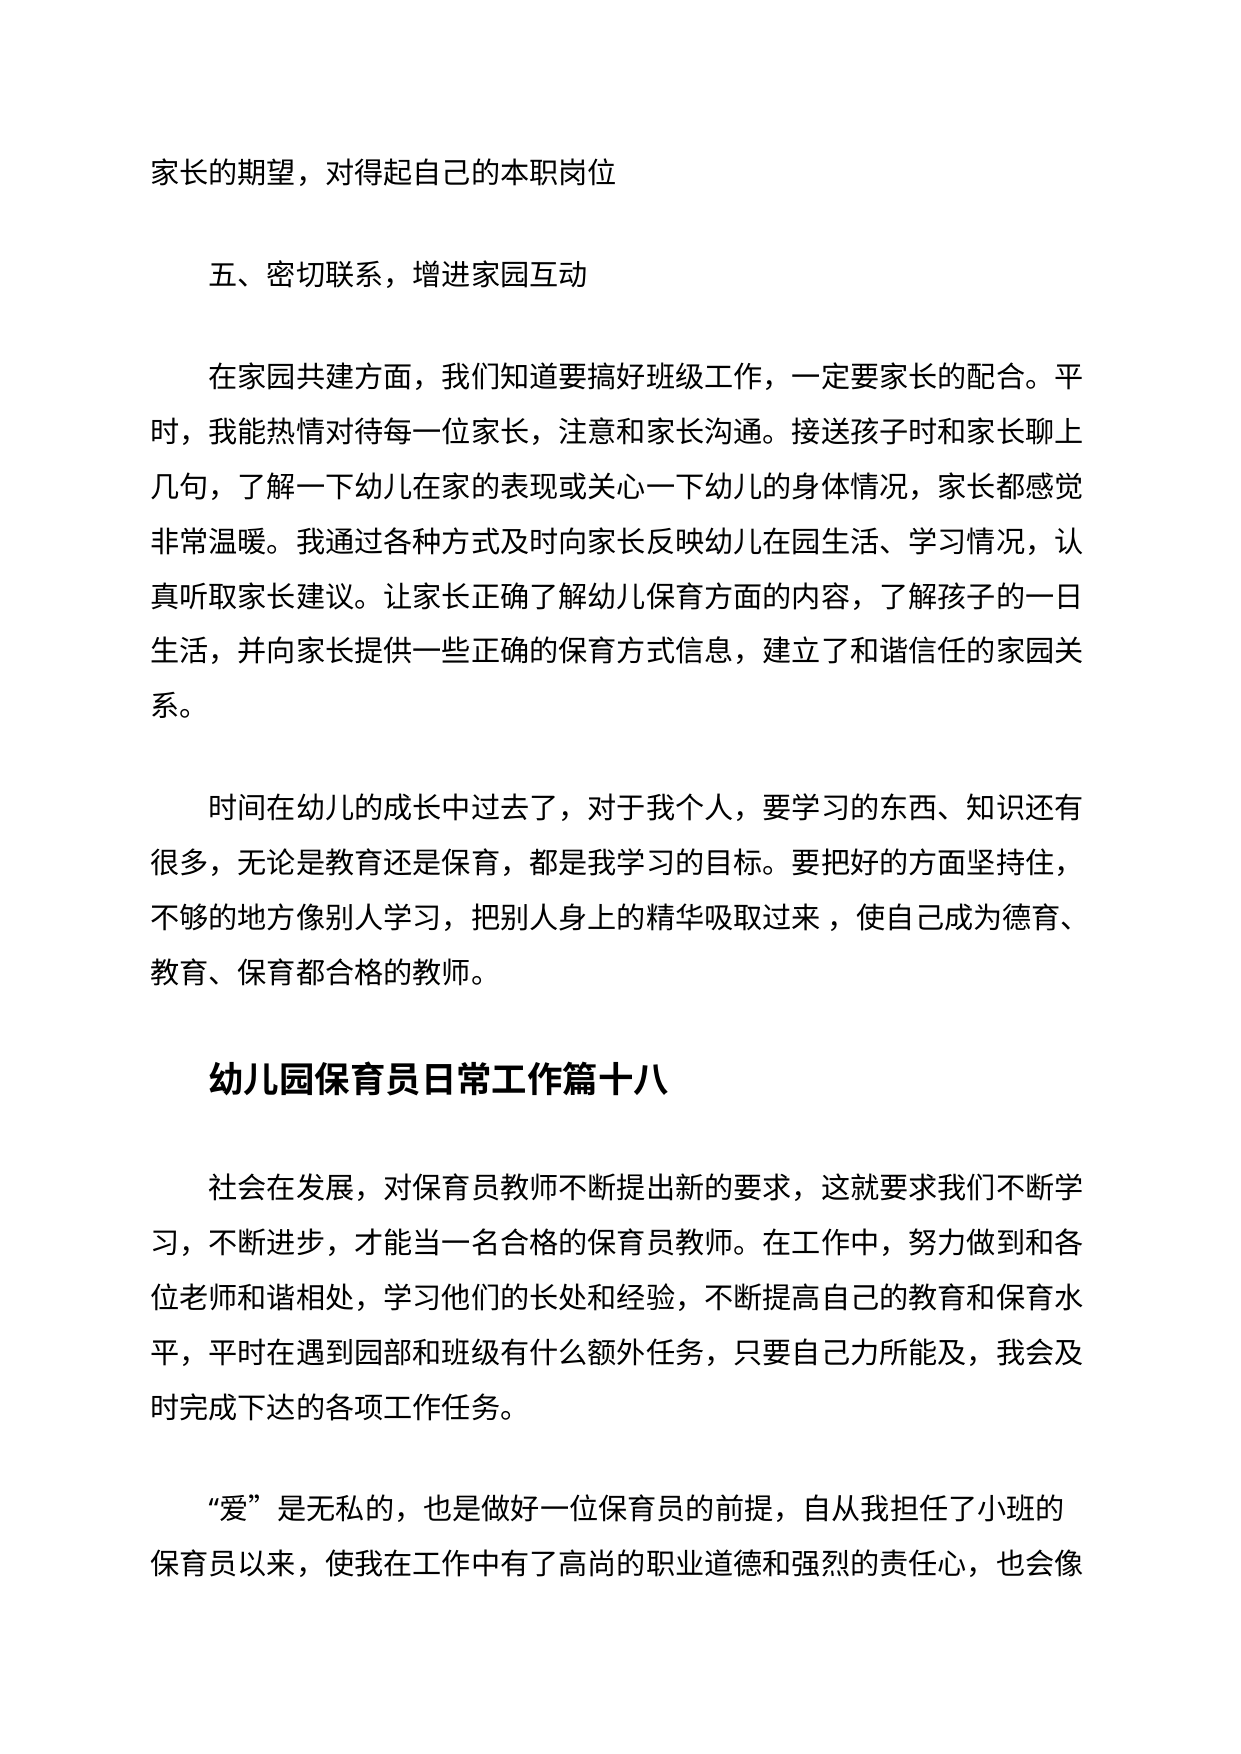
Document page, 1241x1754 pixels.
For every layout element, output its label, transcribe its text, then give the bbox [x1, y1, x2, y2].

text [150, 150, 1090, 192]
text 幼儿园保育员日常工作篇十八 [150, 1051, 1090, 1102]
text 在家园共建方面，我们知道要搞好班级工作，一定要家长的配合。平时，我能热情对待每一位家长，注意和家长沟通。接送孩子时和家长聊上几句，了解一下幼儿在家的表现或关心一下幼儿的身体情况，家长都感觉非常温暖。我通过各种方式及时向家长反映幼儿在园生活、学习情况，认真听取家长建议。让家长正确了解幼儿保育方面的内容，了解孩子的一日生活，并向家长提供一些正确的保育方式信息，建立了和谐信任的家园关系。 [150, 353, 1090, 725]
text 五、密切联系，增进家园互动 [150, 252, 1090, 294]
text 时间在幼儿的成长中过去了，对于我个人，要学习的东西、知识还有很多，无论是教育还是保育，都是我学习的目标。要把好的方面坚持住，不够的地方像别人学习，把别人身上的精华吸取过来 ，使自己成为德育、教育、保育都合格的教师。 [150, 785, 1090, 992]
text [150, 1486, 1090, 1583]
text 社会在发展，对保育员教师不断提出新的要求，这就要求我们不断学习，不断进步，才能当一名合格的保育员教师。在工作中，努力做到和各位老师和谐相处，学习他们的长处和经验，不断提高自己的教育和保育水平，平时在遇到园部和班级有什么额外任务，只要自己力所能及，我会及时完成下达的各项工作任务。 [150, 1164, 1090, 1426]
